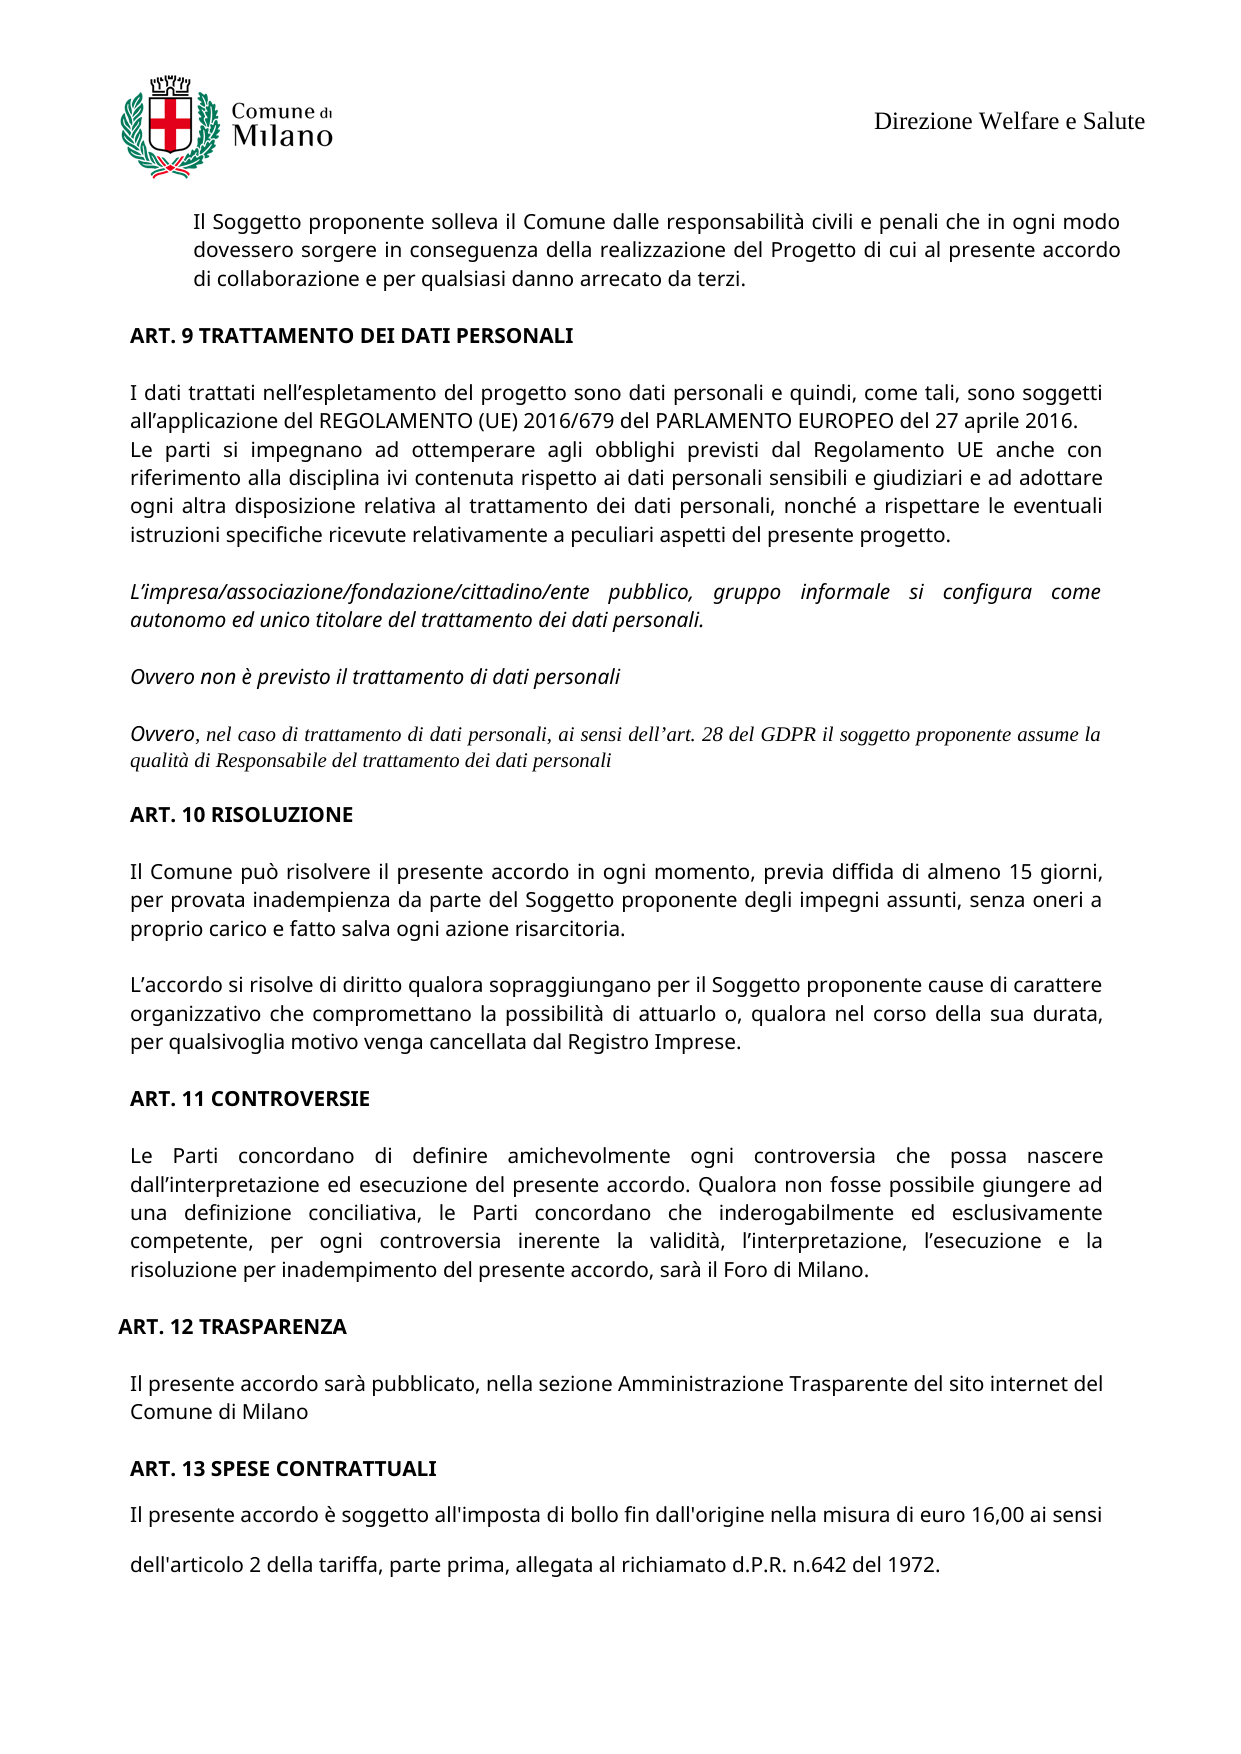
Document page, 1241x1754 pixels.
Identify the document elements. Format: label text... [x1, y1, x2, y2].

list Ovvero, nel caso di trattamento di dati personali, ai sensi dell’art. 28 del GDPR il soggetto proponente assume la qualità di Responsabile del trattamento dei dati personali [130, 719, 1104, 772]
list Il Comune può risolvere il presente accordo in ogni momento, previa diffida di almeno 15 giorni, per provata inadempienza da parte del Soggetto proponente degli impegni assunti, senza oneri a proprio carico e fatto salva ogni azione risarcitoria. [130, 857, 1104, 942]
list I dati trattati nell’espletamento del progetto sono dati personali e quindi, come tali, sono soggetti all’applicazione del REGOLAMENTO (UE) 2016/679 del PARLAMENTO EUROPEO del 27 aprile 2016. [130, 378, 1104, 435]
list Le parti si impegnano ad ottemperare agli obblighi previsti dal Regolamento UE anche con riferimento alla disciplina ivi contenuta rispetto ai dati personali sensibili e giudiziari e ad adottare ogni altra disposizione relativa al trattamento dei dati personali, nonché a rispettare le eventuali istruzioni specifiche ricevute relativamente a peculiari aspetti del presente progetto. [130, 435, 1104, 548]
list ART. 10 RISOLUZIONE [130, 800, 1104, 828]
picture [118, 73, 339, 179]
list Le Parti concordano di definire amichevolmente ogni controversia che possa nascere dall’interpretazione ed esecuzione del presente accordo. Qualora non fosse possibile giungere ad una definizione conciliativa, le Parti concordano che inderogabilmente ed esclusivamente competente, per ogni controversia inerente la validità, l’interpretazione, l’esecuzione e la risoluzione per inadempimento del presente accordo, sarà il Foro di Milano. [130, 1141, 1104, 1283]
text ART. 12 TRASPARENZA [118, 1312, 1104, 1340]
text Il presente accordo è soggetto all'imposta di bollo fin dall'origine nella misura di euro 16,00 ai sensi dell'articolo 2 della tariffa, parte prima, allegata al richiamato d.P.R. n.642 del 1972. [130, 1482, 1104, 1582]
list ART. 11 CONTROVERSIE [130, 1084, 1104, 1113]
list ART. 13 SPESE CONTRATTUALI [130, 1454, 1104, 1482]
list L’impresa/associazione/fondazione/cittadino/ente pubblico, gruppo informale si configura come autonomo ed unico titolare del trattamento dei dati personali. [130, 577, 1104, 634]
list Il Soggetto proponente solleva il Comune dalle responsabilità civili e penali che in ogni modo dovessero sorgere in conseguenza della realizzazione del Progetto di cui al presente accordo di collaborazione e per qualsiasi danno arrecato da terzi. [193, 207, 1122, 292]
list L’accordo si risolve di diritto qualora sopraggiungano per il Soggetto proponente cause di carattere organizzativo che compromettano la possibilità di attuarlo o, qualora nel corso della sua durata, per qualsivoglia motivo venga cancellata dal Registro Imprese. [130, 971, 1104, 1056]
list ART. 9 TRATTAMENTO DEI DATI PERSONALI [130, 321, 1104, 349]
list Ovvero non è previsto il trattamento di dati personali [130, 662, 1104, 691]
list Il presente accordo sarà pubblicato, nella sezione Amministrazione Trasparente del sito internet del Comune di Milano [130, 1369, 1104, 1426]
